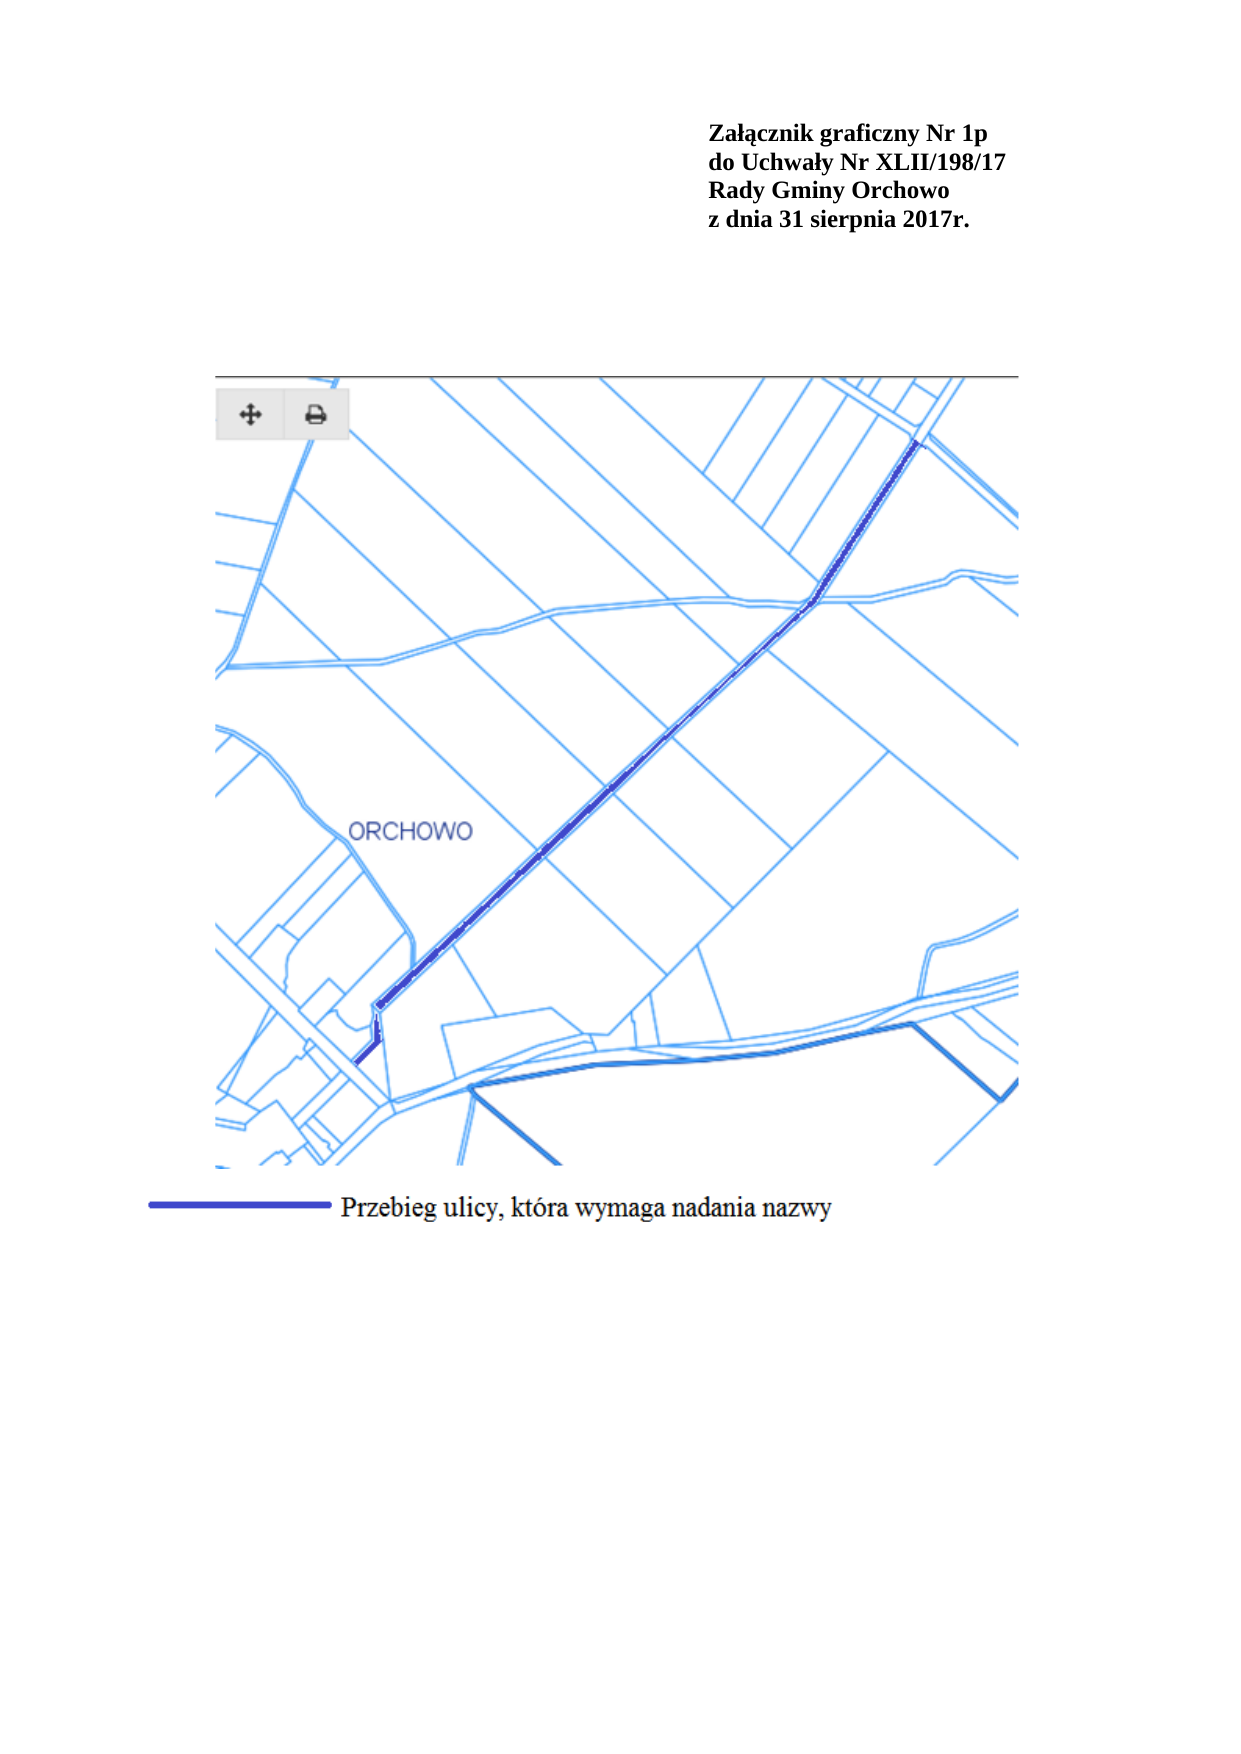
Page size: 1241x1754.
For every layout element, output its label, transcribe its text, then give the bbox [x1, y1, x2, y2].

text Rady Gminy Orchowo [708, 176, 1122, 204]
text z dnia 31 sierpnia 2017r. [708, 204, 1122, 233]
text do Uchwały Nr XLII/198/17 [708, 147, 1122, 176]
picture [118, 376, 1025, 1249]
text Załącznik graficzny Nr 1p [634, 118, 1122, 147]
